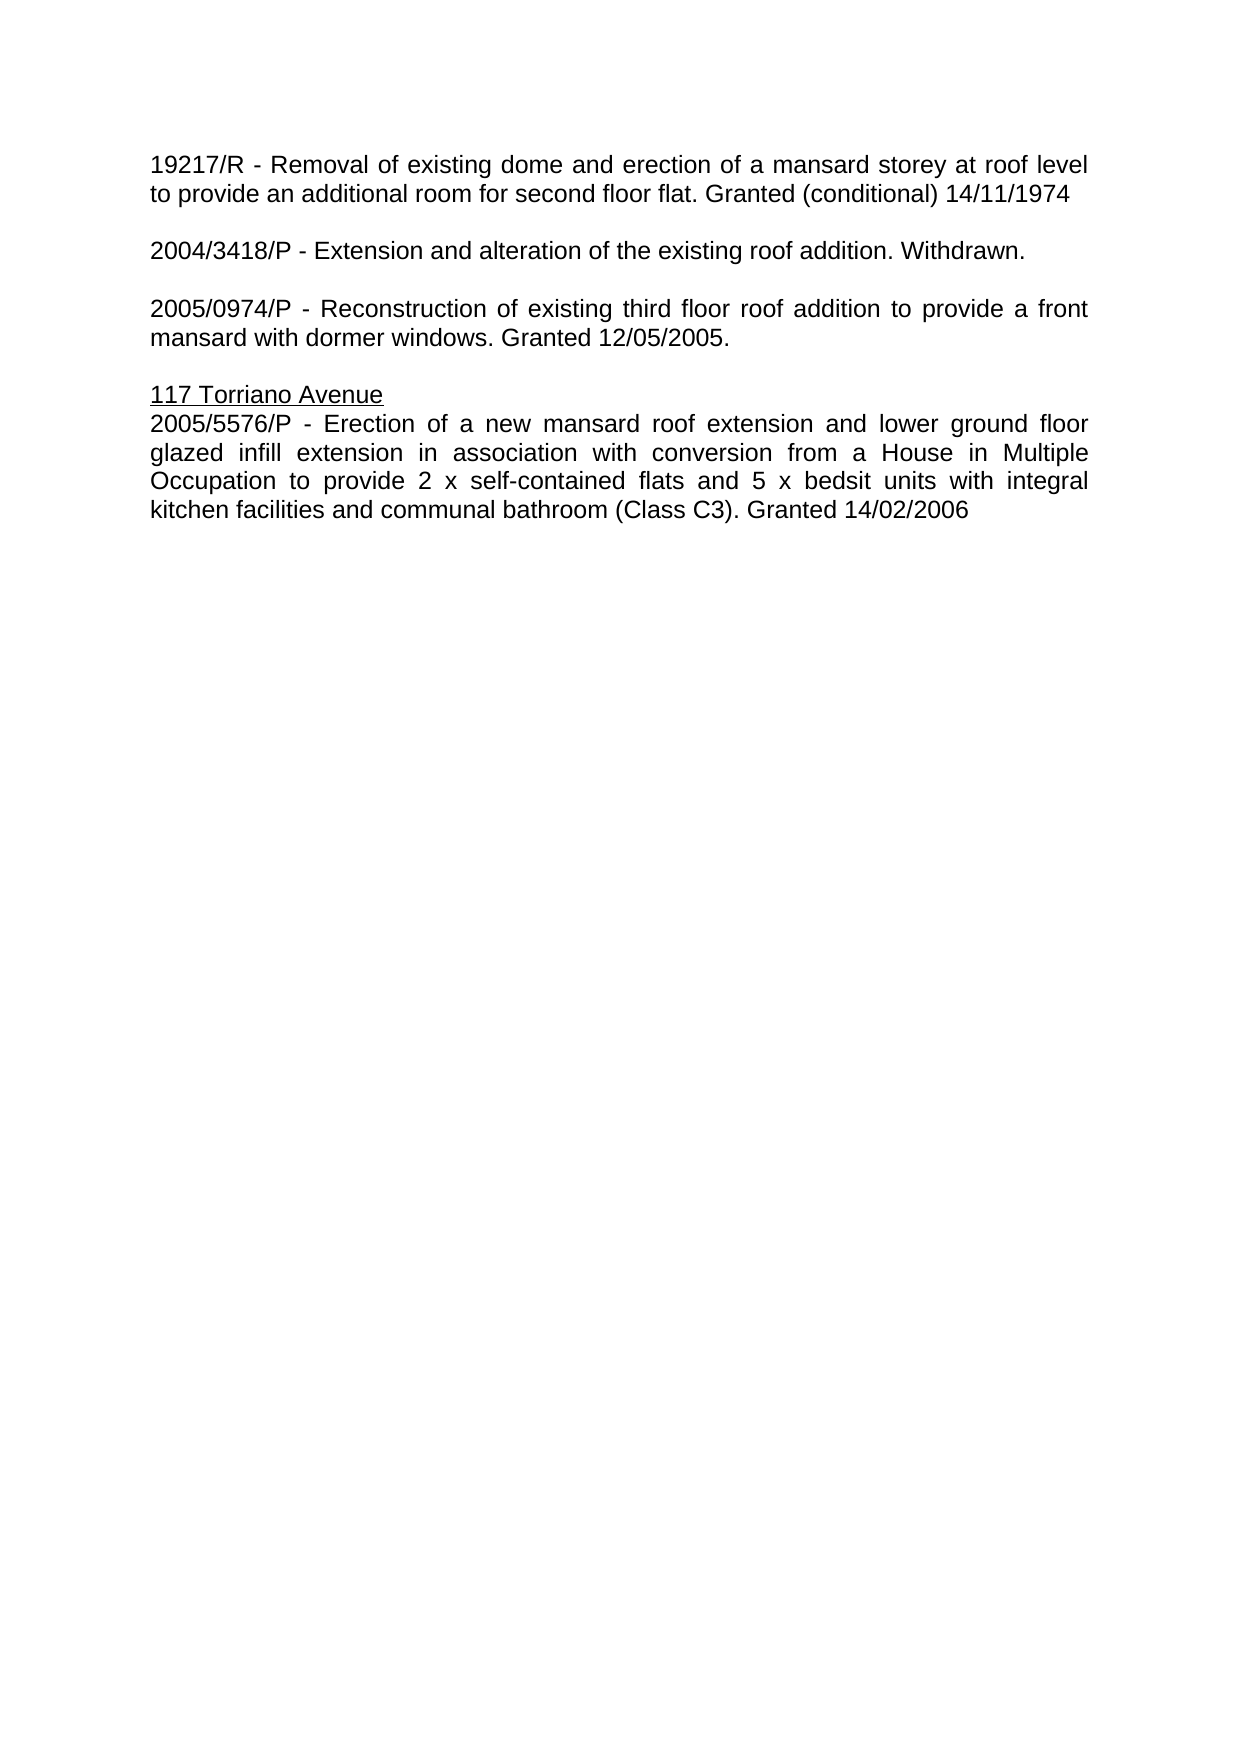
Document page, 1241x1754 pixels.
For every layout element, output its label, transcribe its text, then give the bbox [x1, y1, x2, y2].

text 2005/5576/P - Erection of a new mansard roof extension and lower ground floor glazed infill extension in association with conversion from a House in Multiple Occupation to provide 2 x self-contained flats and 5 x bedsit units with integral kitchen facilities and communal bathroom (Class C3). Granted 14/02/2006 [150, 409, 1090, 524]
text 2005/0974/P - Reconstruction of existing third floor roof addition to provide a front mansard with dormer windows. Granted 12/05/2005. [150, 294, 1090, 351]
text 117 Torriano Avenue [150, 380, 1090, 409]
text 19217/R - Removal of existing dome and erection of a mansard storey at roof level to provide an additional room for second floor flat. Granted (conditional) 14/11/1974 [150, 150, 1090, 207]
text 2004/3418/P - Extension and alteration of the existing roof addition. Withdrawn. [150, 236, 1090, 265]
